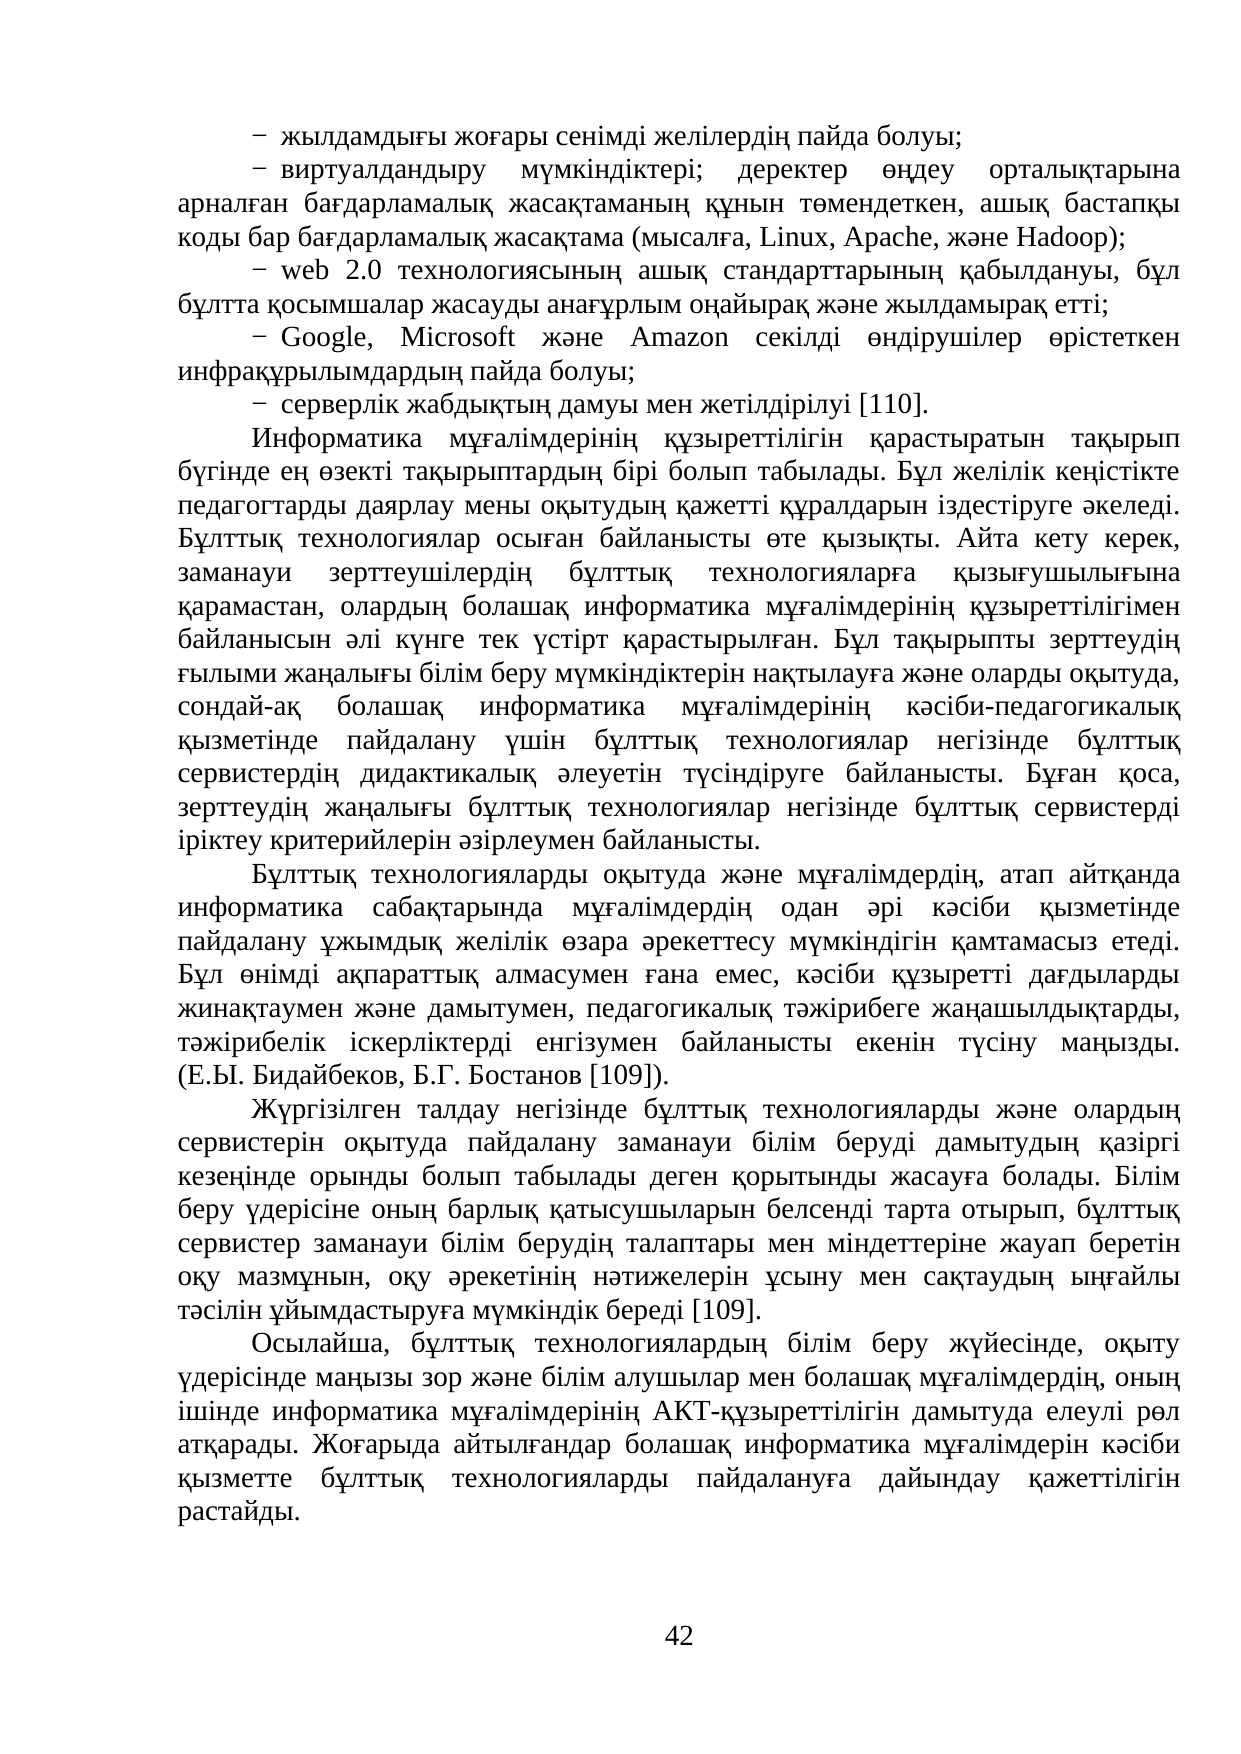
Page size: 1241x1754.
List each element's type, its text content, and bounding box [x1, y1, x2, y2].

list web 2.0 технологиясының ашық стандарттарының қабылдануы, бұл бұлтта қосымшалар жасауды анағұрлым оңайырақ және жылдамырақ етті; [177, 252, 1181, 319]
text Бұлттық технологияларды оқытуда және мұғалімдердің, атап айтқанда информатика сабақтарында мұғалімдердің одан әрі кәсіби қызметінде пайдалану ұжымдық желілік өзара әрекеттесу мүмкіндігін қамтамасыз етеді. Бұл өнімді ақпараттық алмасумен ғана емес, кәсіби құзыретті дағдыларды жинақтаумен және дамытумен, педагогикалық тәжірибеге жаңашылдықтарды, тәжірибелік іскерліктерді енгізумен байланысты екенін түсіну маңызды. (Е.Ы. Бидайбеков, Б.Г. Бостанов [109]). [177, 856, 1181, 1091]
text Осылайша, бұлттық технологиялардың білім беру жүйесінде, оқыту үдерісінде маңызы зор және білім алушылар мен болашақ мұғалімдердің, оның ішінде информатика мұғалімдерінің АКТ-құзыреттілігін дамытуда елеулі рөл атқарады. Жоғарыда айтылғандар болашақ информатика мұғалімдерін кәсіби қызметте бұлттық технологияларды пайдалануға дайындау қажеттілігін растайды. [177, 1326, 1181, 1527]
list Google, Microsoft және Amazon секілді өндірушілер өрістеткен инфрақұрылымдардың пайда болуы; [177, 319, 1181, 386]
text Информатика мұғалімдерінің құзыреттілігін қарастыратын тақырып бүгінде ең өзекті тақырыптардың бірі болып табылады. Бұл желілік кеңістікте педагогтарды даярлау мены оқытудың қажетті құралдарын іздестіруге әкеледі. Бұлттық технологиялар осыған байланысты өте қызықты. Айта кету керек, заманауи зерттеушілердің бұлттық технологияларға қызығушылығына қарамастан, олардың болашақ информатика мұғалімдерінің құзыреттілігімен байланысын әлі күнге тек үстірт қарастырылған. Бұл тақырыпты зерттеудің ғылыми жаңалығы білім беру мүмкіндіктерін нақтылауға және оларды оқытуда, сондай-ақ болашақ информатика мұғалімдерінің кәсіби-педагогикалық қызметінде пайдалану үшін бұлттық технологиялар негізінде бұлттық сервистердің дидактикалық әлеуетін түсіндіруге байланысты. Бұған қоса, зерттеудің жаңалығы бұлттық технологиялар негізінде бұлттық сервистерді іріктеу критерийлерін әзірлеумен байланысты. [177, 420, 1181, 856]
list жылдамдығы жоғары сенімді желілердің пайда болуы; [177, 118, 1181, 152]
text Жүргізілген талдау негізінде бұлттық технологияларды және олардың сервистерін оқытуда пайдалану заманауи білім беруді дамытудың қазіргі кезеңінде орынды болып табылады деген қорытынды жасауға болады. Білім беру үдерісіне оның барлық қатысушыларын белсенді тарта отырып, бұлттық сервистер заманауи білім берудің талаптары мен міндеттеріне жауап беретін оқу мазмұнын, оқу әрекетінің нәтижелерін ұсыну мен сақтаудың ыңғайлы тәсілін ұйымдастыруға мүмкіндік береді [109]. [177, 1091, 1181, 1326]
list серверлік жабдықтың дамуы мен жетілдірілуі [110]. [177, 386, 1181, 420]
list виртуалдандыру мүмкіндіктері; деректер өңдеу орталықтарына арналған бағдарламалық жасақтаманың құнын төмендеткен, ашық бастапқы коды бар бағдарламалық жасақтама (мысалға, Linux, Apache, және Hadoop); [177, 152, 1181, 252]
